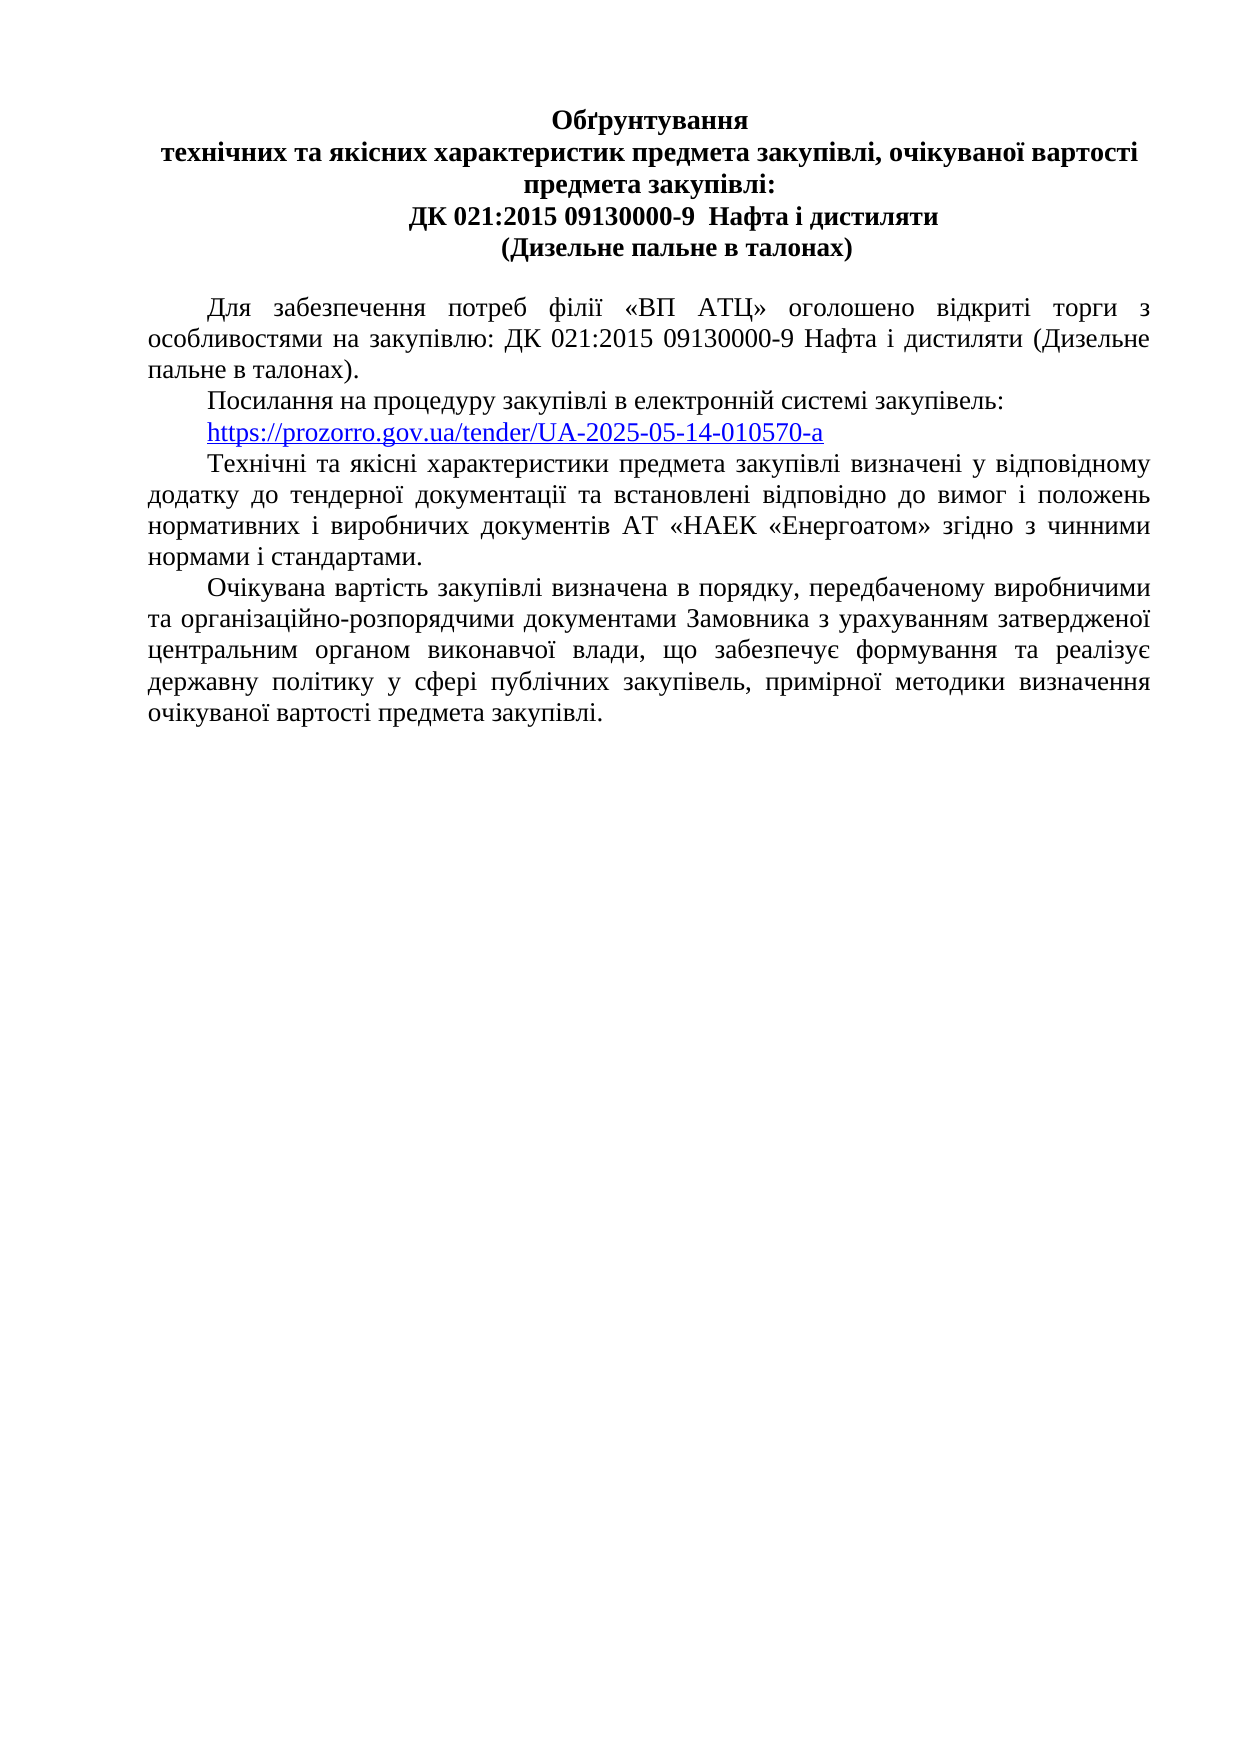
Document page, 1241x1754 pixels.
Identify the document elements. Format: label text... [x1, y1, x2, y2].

list Для забезпечення потреб філії «ВП АТЦ» оголошено відкриті торги з особливостями на закупівлю: ДК 021:2015 09130000-9 Нафта і дистиляти (Дизельне пальне в талонах). [148, 291, 1152, 384]
text Обґрунтування [148, 103, 1152, 135]
text Очікувана вартість закупівлі визначена в порядку, передбаченому виробничими та організаційно-розпорядчими документами Замовника з урахуванням затвердженої центральним органом виконавчої влади, що забезпечує формування та реалізує державну політику у сфері публічних закупівель, примірної методики визначення очікуваної вартості предмета закупівлі. [148, 571, 1152, 727]
text Технічні та якісні характеристики предмета закупівлі визначені у відповідному додатку до тендерної документації та встановлені відповідно до вимог і положень нормативних і виробничих документів АТ «НАЕК «Енергоатом» згідно з чинними нормами і стандартами. [148, 447, 1152, 571]
text ДК 021:2015 09130000-9 Нафта і дистиляти [148, 200, 1152, 231]
text технічних та якісних характеристик предмета закупівлі, очікуваної вартості предмета закупівлі: [148, 135, 1152, 200]
text (Дизельне пальне в талонах) [148, 231, 1152, 262]
text Посилання на процедуру закупівлі в електронній системі закупівель: [148, 384, 1152, 416]
text https://prozorro.gov.ua/tender/UA-2025-05-14-010570-a [148, 416, 1152, 447]
